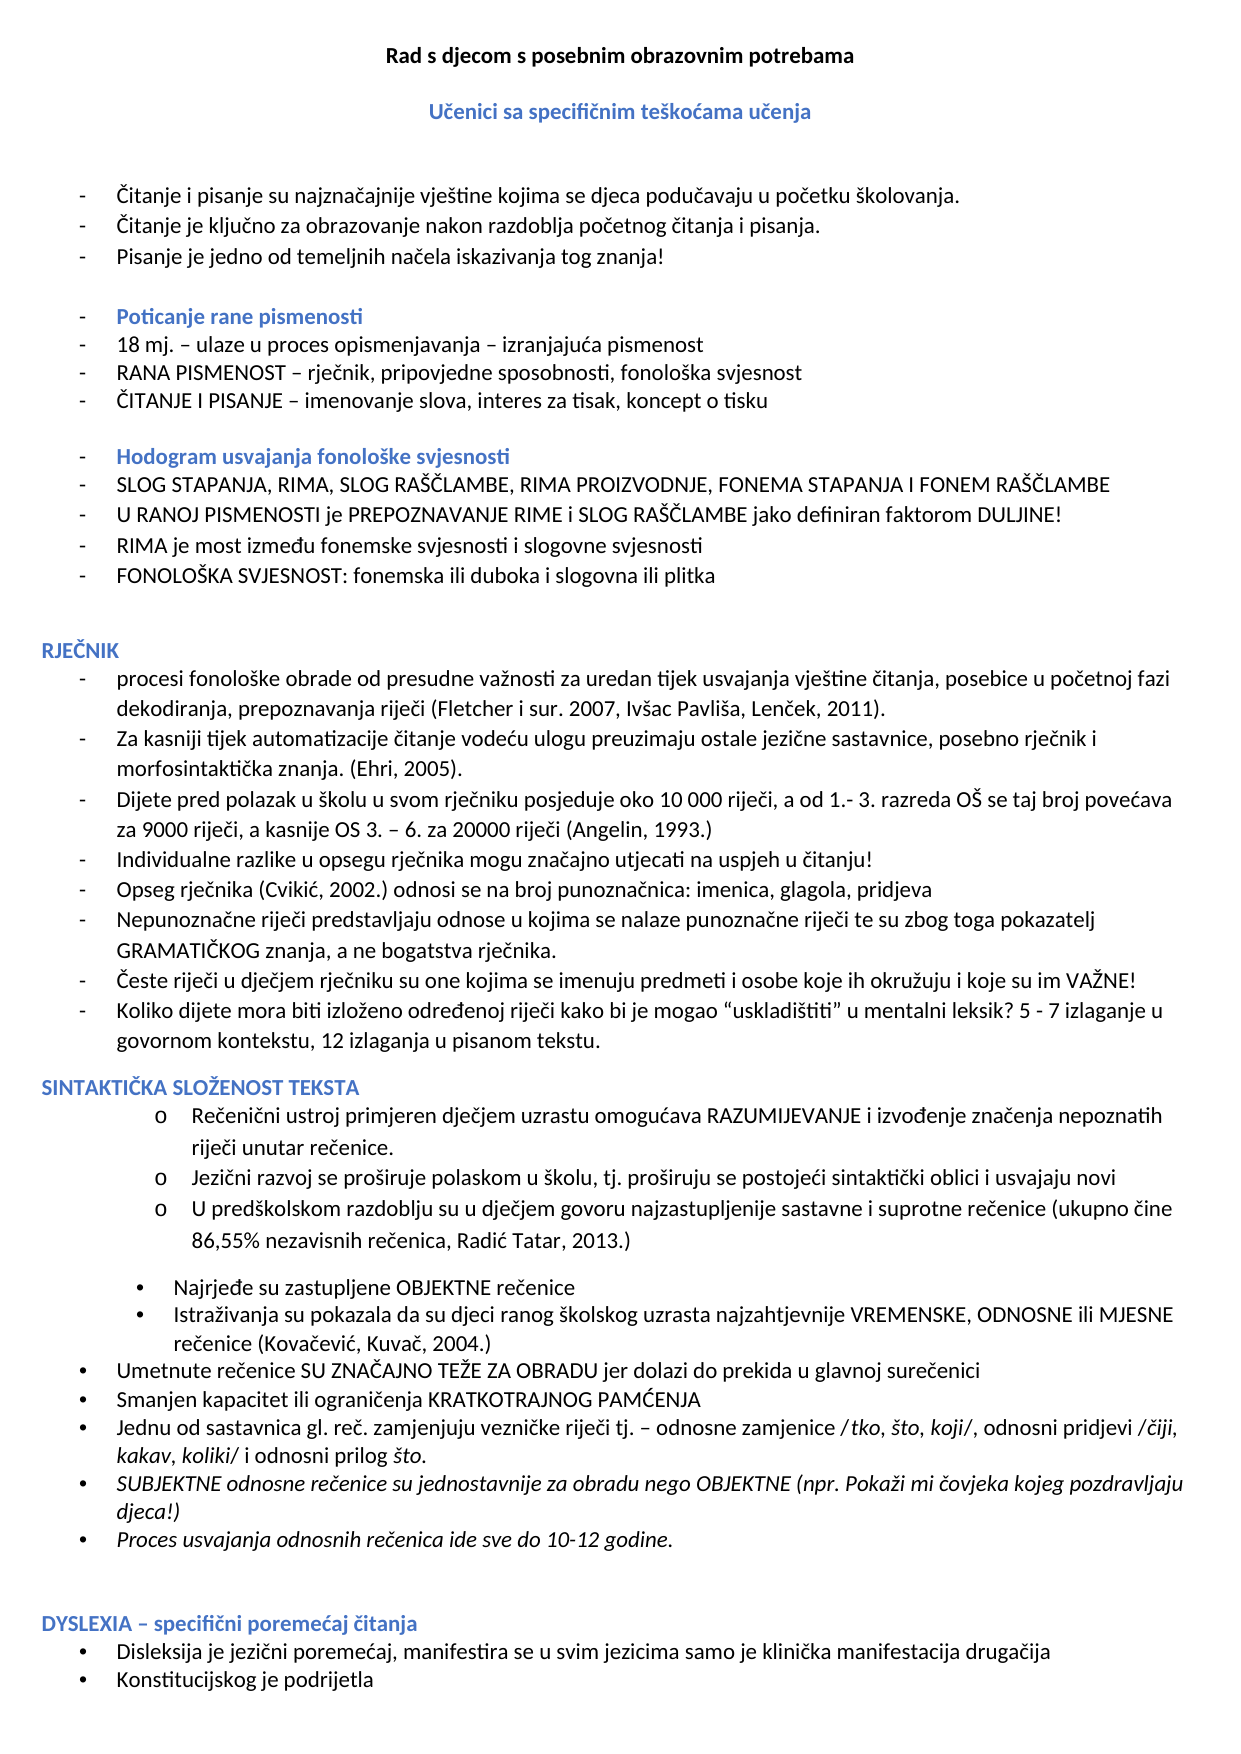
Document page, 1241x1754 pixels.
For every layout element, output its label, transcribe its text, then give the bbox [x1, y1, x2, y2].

list Proces usvajanja odnosnih rečenica ide sve do 10-12 godine. [79, 1525, 1199, 1553]
list procesi fonološke obrade od presudne važnosti za uredan tijek usvajanja vještine čitanja, posebice u početnoj fazi dekodiranja, prepoznavanja riječi (Fletcher i sur. 2007, Ivšac Pavliša, Lenček, 2011). [79, 664, 1199, 722]
list ČITANJE I PISANJE – imenovanje slova, interes za tisak, koncept o tisku [79, 386, 1199, 414]
list Jednu od sastavnica gl. reč. zamjenjuju vezničke riječi tj. – odnosne zamjenice /tko, što, koji/, odnosni pridjevi /čiji, kakav, koliki/ i odnosni prilog što. [79, 1413, 1199, 1469]
list Čitanje je ključno za obrazovanje nakon razdoblja početnog čitanja i pisanja. [79, 212, 1199, 240]
list Konstitucijskog je podrijetla [79, 1665, 1199, 1693]
list Za kasniji tijek automatizacije čitanje vodeću ulogu preuzimaju ostale jezične sastavnice, posebno rječnik i morfosintaktička znanja. (Ehri, 2005). [79, 724, 1199, 783]
list Istraživanja su pokazala da su djeci ranog školskog uzrasta najzahtjevnije VREMENSKE, ODNOSNE ili MJESNE rečenice (Kovačević, Kuvač, 2004.) [136, 1301, 1199, 1357]
text DYSLEXIA – specifični poremećaj čitanja [41, 1609, 1199, 1637]
text RJEČNIK [41, 636, 1199, 664]
list Umetnute rečenice SU ZNAČAJNO TEŽE ZA OBRADU jer dolazi do prekida u glavnoj surečenici [79, 1357, 1199, 1385]
list Česte riječi u dječjem rječniku su one kojima se imenuju predmeti i osobe koje ih okružuju i koje su im VAŽNE! [79, 966, 1199, 994]
list SLOG STAPANJA, RIMA, SLOG RAŠČLAMBE, RIMA PROIZVODNJE, FONEMA STAPANJA I FONEM RAŠČLAMBE [79, 470, 1199, 498]
list Individualne razlike u opsegu rječnika mogu značajno utjecati na uspjeh u čitanju! [79, 845, 1199, 873]
list Čitanje i pisanje su najznačajnije vještine kojima se djeca podučavaju u početku školovanja. [79, 181, 1199, 209]
list Koliko dijete mora biti izloženo određenoj riječi kako bi je mogao “uskladištiti” u mentalni leksik? 5 - 7 izlaganje u govornom kontekstu, 12 izlaganja u pisanom tekstu. [79, 996, 1199, 1054]
list SUBJEKTNE odnosne rečenice su jednostavnije za obradu nego OBJEKTNE (npr. Pokaži mi čovjeka kojeg pozdravljaju djeca!) [79, 1469, 1199, 1525]
list Rečenični ustroj primjeren dječjem uzrastu omogućava RAZUMIJEVANJE i izvođenje značenja nepoznatih riječi unutar rečenice. [154, 1101, 1199, 1161]
text SINTAKTIČKA SLOŽENOST TEKSTA [41, 1073, 1199, 1101]
list Disleksija je jezični poremećaj, manifestira se u svim jezicima samo je klinička manifestacija drugačija [79, 1637, 1199, 1665]
list Pisanje je jedno od temeljnih načela iskazivanja tog znanja! [79, 242, 1199, 270]
text Rad s djecom s posebnim obrazovnim potrebama Učenici sa specifičnim teškoćama učenja [41, 41, 1199, 153]
list 18 mj. – ulaze u proces opismenjavanja – izranjajuća pismenost [79, 330, 1199, 358]
list RANA PISMENOST – rječnik, pripovjedne sposobnosti, fonološka svjesnost [79, 358, 1199, 386]
list Dijete pred polazak u školu u svom rječniku posjeduje oko 10 000 riječi, a od 1.- 3. razreda OŠ se taj broj povećava za 9000 riječi, a kasnije OS 3. – 6. za 20000 riječi (Angelin, 1993.) [79, 785, 1199, 843]
list Jezični razvoj se proširuje polaskom u školu, tj. proširuju se postojeći sintaktički oblici i usvajaju novi [154, 1163, 1199, 1192]
list Hodogram usvajanja fonološke svjesnosti [79, 442, 1199, 470]
list Opseg rječnika (Cvikić, 2002.) odnosi se na broj punoznačnica: imenica, glagola, pridjeva [79, 875, 1199, 903]
list RIMA je most između fonemske svjesnosti i slogovne svjesnosti [79, 531, 1199, 559]
list Poticanje rane pismenosti [79, 302, 1199, 330]
list Smanjen kapacitet ili ograničenja KRATKOTRAJNOG PAMĆENJA [79, 1385, 1199, 1413]
list FONOLOŠKA SVJESNOST: fonemska ili duboka i slogovna ili plitka [79, 561, 1199, 589]
list U predškolskom razdoblju su u dječjem govoru najzastupljenije sastavne i suprotne rečenice (ukupno čine 86,55% nezavisnih rečenica, Radić Tatar, 2013.) [154, 1194, 1199, 1254]
list Nepunoznačne riječi predstavljaju odnose u kojima se nalaze punoznačne riječi te su zbog toga pokazatelj GRAMATIČKOG znanja, a ne bogatstva rječnika. [79, 906, 1199, 964]
list U RANOJ PISMENOSTI je PREPOZNAVANJE RIME i SLOG RAŠČLAMBE jako definiran faktorom DULJINE! [79, 501, 1199, 529]
list Najrjeđe su zastupljene OBJEKTNE rečenice [136, 1273, 1199, 1301]
